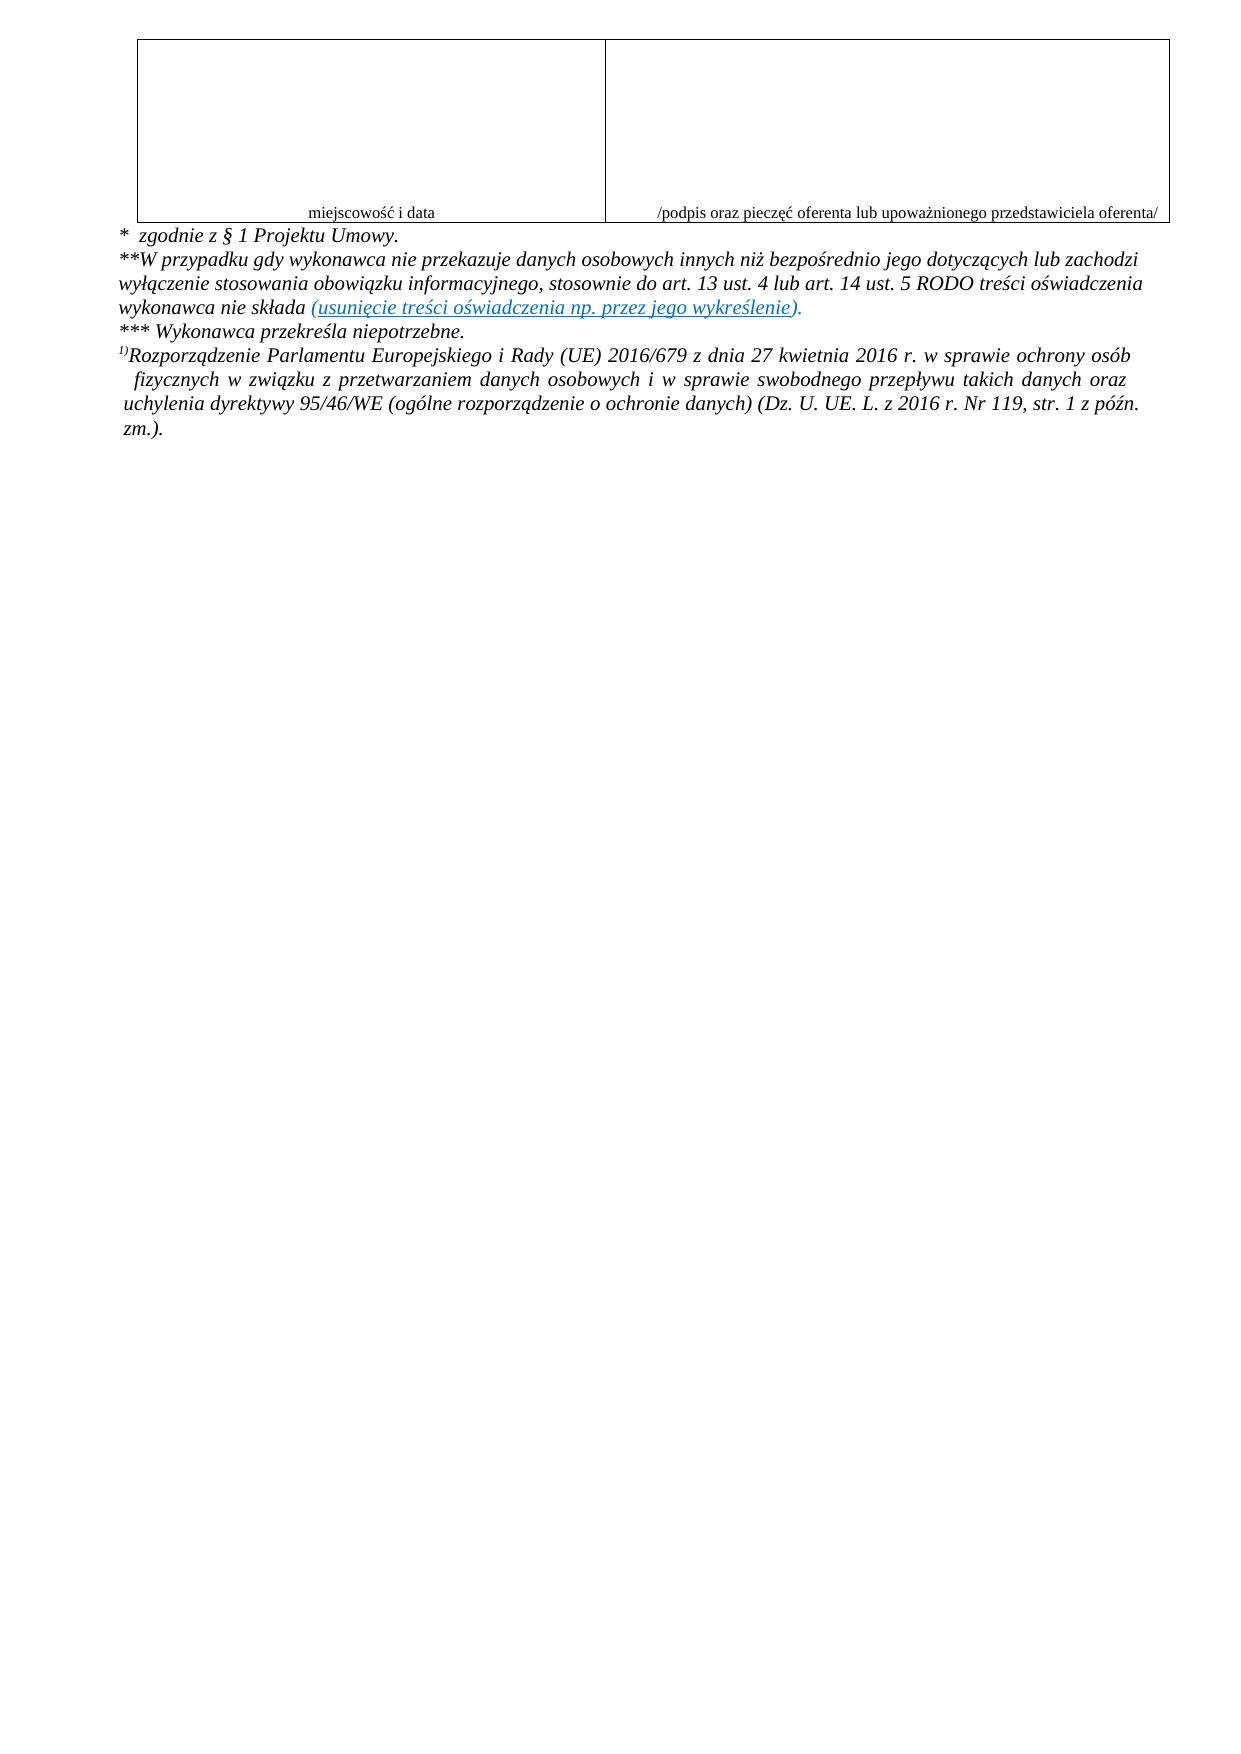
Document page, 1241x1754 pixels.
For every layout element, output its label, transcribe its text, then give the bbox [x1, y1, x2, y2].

table_header /podpis oraz pieczęć oferenta lub upoważnionego przedstawiciela oferenta/ [606, 40, 1169, 222]
text *** Wykonawca przekreśla niepotrzebne. [118, 319, 1152, 343]
table_header miejscowość i data [138, 40, 605, 222]
text 1)Rozporządzenie Parlamentu Europejskiego i Rady (UE) 2016/679 z dnia 27 kwietnia 2016 r. w sprawie ochrony osób fizycznych w związku z przetwarzaniem danych osobowych i w sprawie swobodnego przepływu takich danych oraz uchylenia dyrektywy 95/46/WE (ogólne rozporządzenie o ochronie danych) (Dz. U. UE. L. z 2016 r. Nr 119, str. 1 z późn. zm.). [118, 343, 1152, 439]
text **W przypadku gdy wykonawca nie przekazuje danych osobowych innych niż bezpośrednio jego dotyczących lub zachodzi wyłączenie stosowania obowiązku informacyjnego, stosownie do art. 13 ust. 4 lub art. 14 ust. 5 RODO treści oświadczenia wykonawca nie składa (usunięcie treści oświadczenia np. przez jego wykreślenie). [118, 247, 1152, 319]
text * zgodnie z § 1 Projektu Umowy. [118, 223, 1152, 247]
